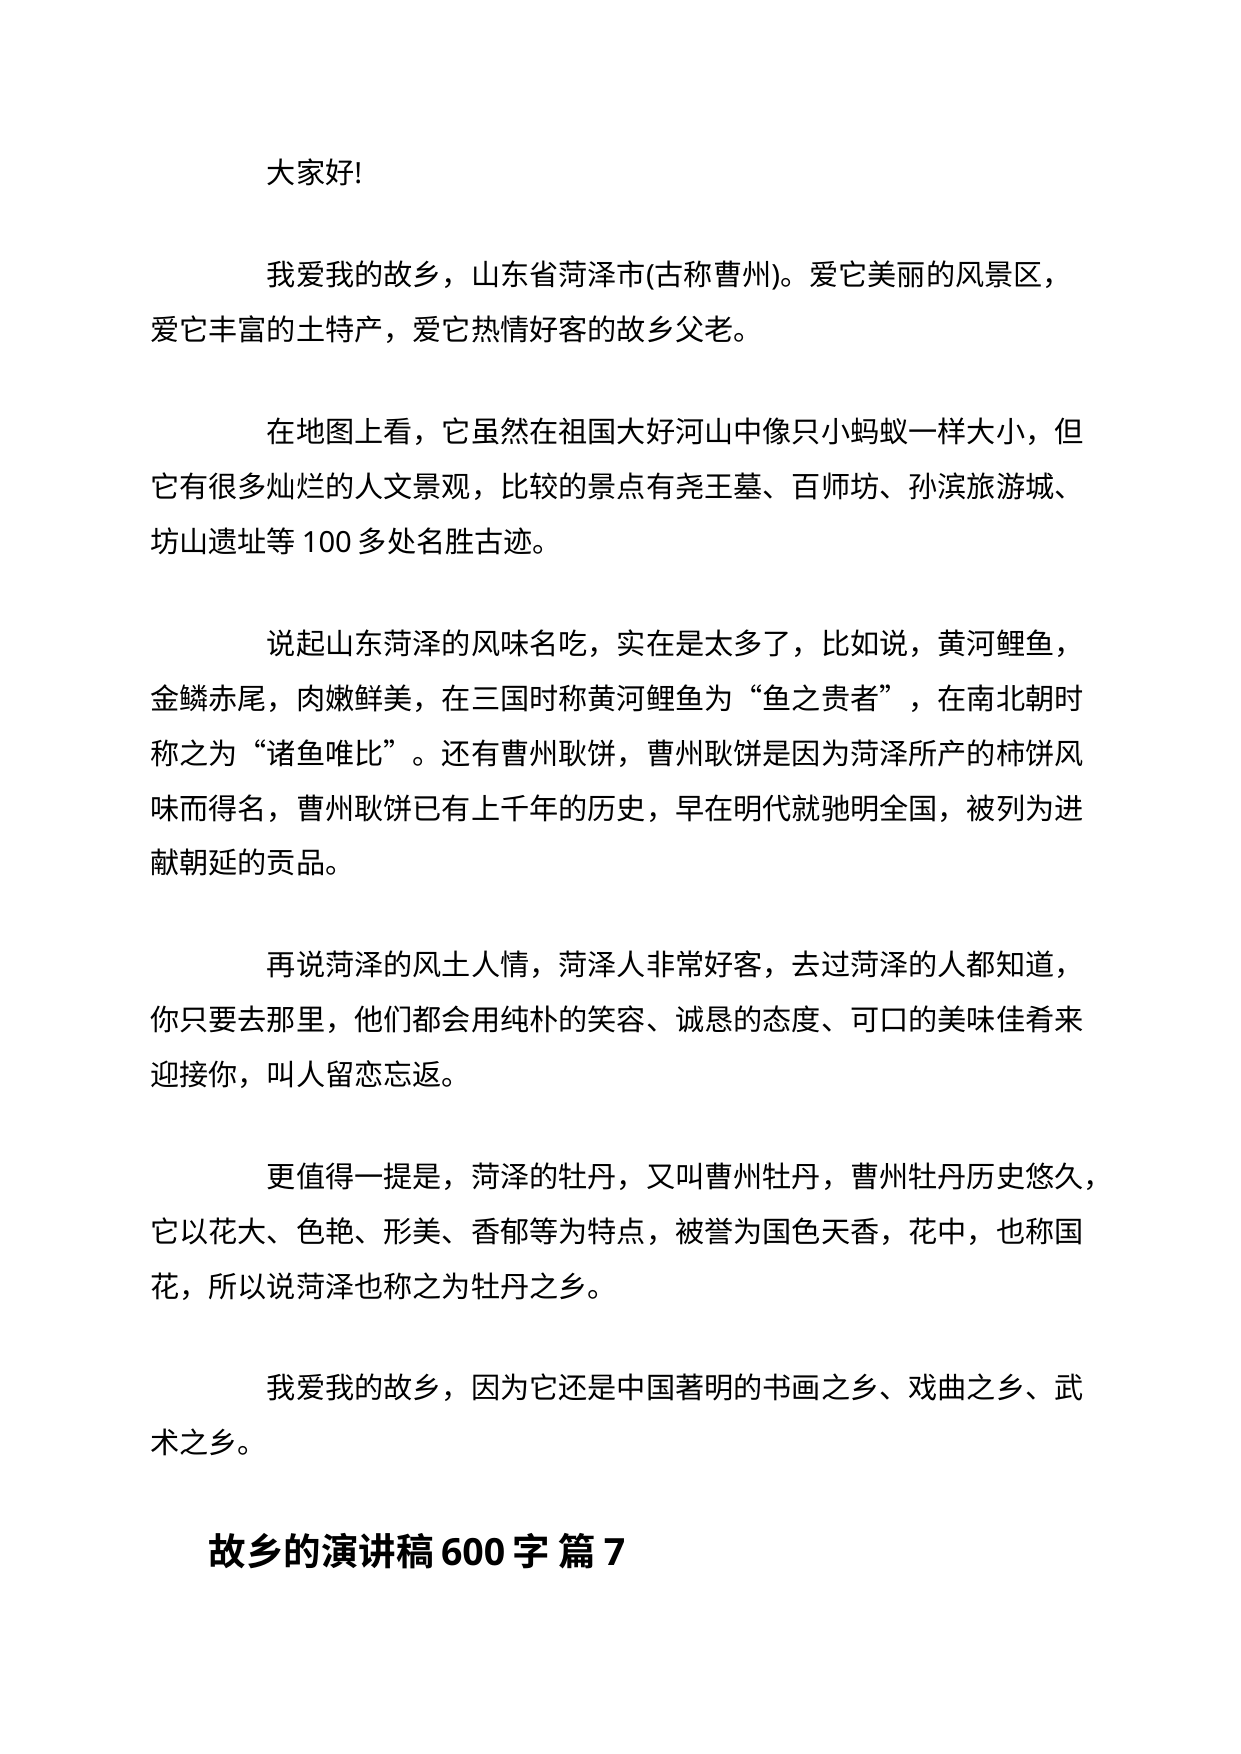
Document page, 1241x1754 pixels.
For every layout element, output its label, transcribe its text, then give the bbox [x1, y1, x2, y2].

text 在地图上看，它虽然在祖国大好河山中像只小蚂蚁一样大小，但它有很多灿烂的人文景观，比较的景点有尧王墓、百师坊、孙滨旅游城、坊山遗址等100多处名胜古迹。 [150, 409, 1090, 561]
text 大家好! [150, 150, 1090, 192]
text 我爱我的故乡，因为它还是中国著明的书画之乡、戏曲之乡、武术之乡。 [150, 1365, 1090, 1462]
text 再说菏泽的风土人情，菏泽人非常好客，去过菏泽的人都知道，你只要去那里，他们都会用纯朴的笑容、诚恳的态度、可口的美味佳肴来迎接你，叫人留恋忘返。 [150, 942, 1090, 1094]
text 故乡的演讲稿600字 篇7 [150, 1522, 1090, 1576]
text 说起山东菏泽的风味名吃，实在是太多了，比如说，黄河鲤鱼，金鳞赤尾，肉嫩鲜美，在三国时称黄河鲤鱼为“鱼之贵者”，在南北朝时称之为“诸鱼唯比”。还有曹州耿饼，曹州耿饼是因为菏泽所产的柿饼风味而得名，曹州耿饼已有上千年的历史，早在明代就驰明全国，被列为进献朝延的贡品。 [150, 621, 1090, 882]
text 我爱我的故乡，山东省菏泽市(古称曹州)。爱它美丽的风景区，爱它丰富的土特产，爱它热情好客的故乡父老。 [150, 252, 1090, 349]
text 更值得一提是，菏泽的牡丹，又叫曹州牡丹，曹州牡丹历史悠久，它以花大、色艳、形美、香郁等为特点，被誉为国色天香，花中，也称国花，所以说菏泽也称之为牡丹之乡。 [150, 1153, 1090, 1306]
